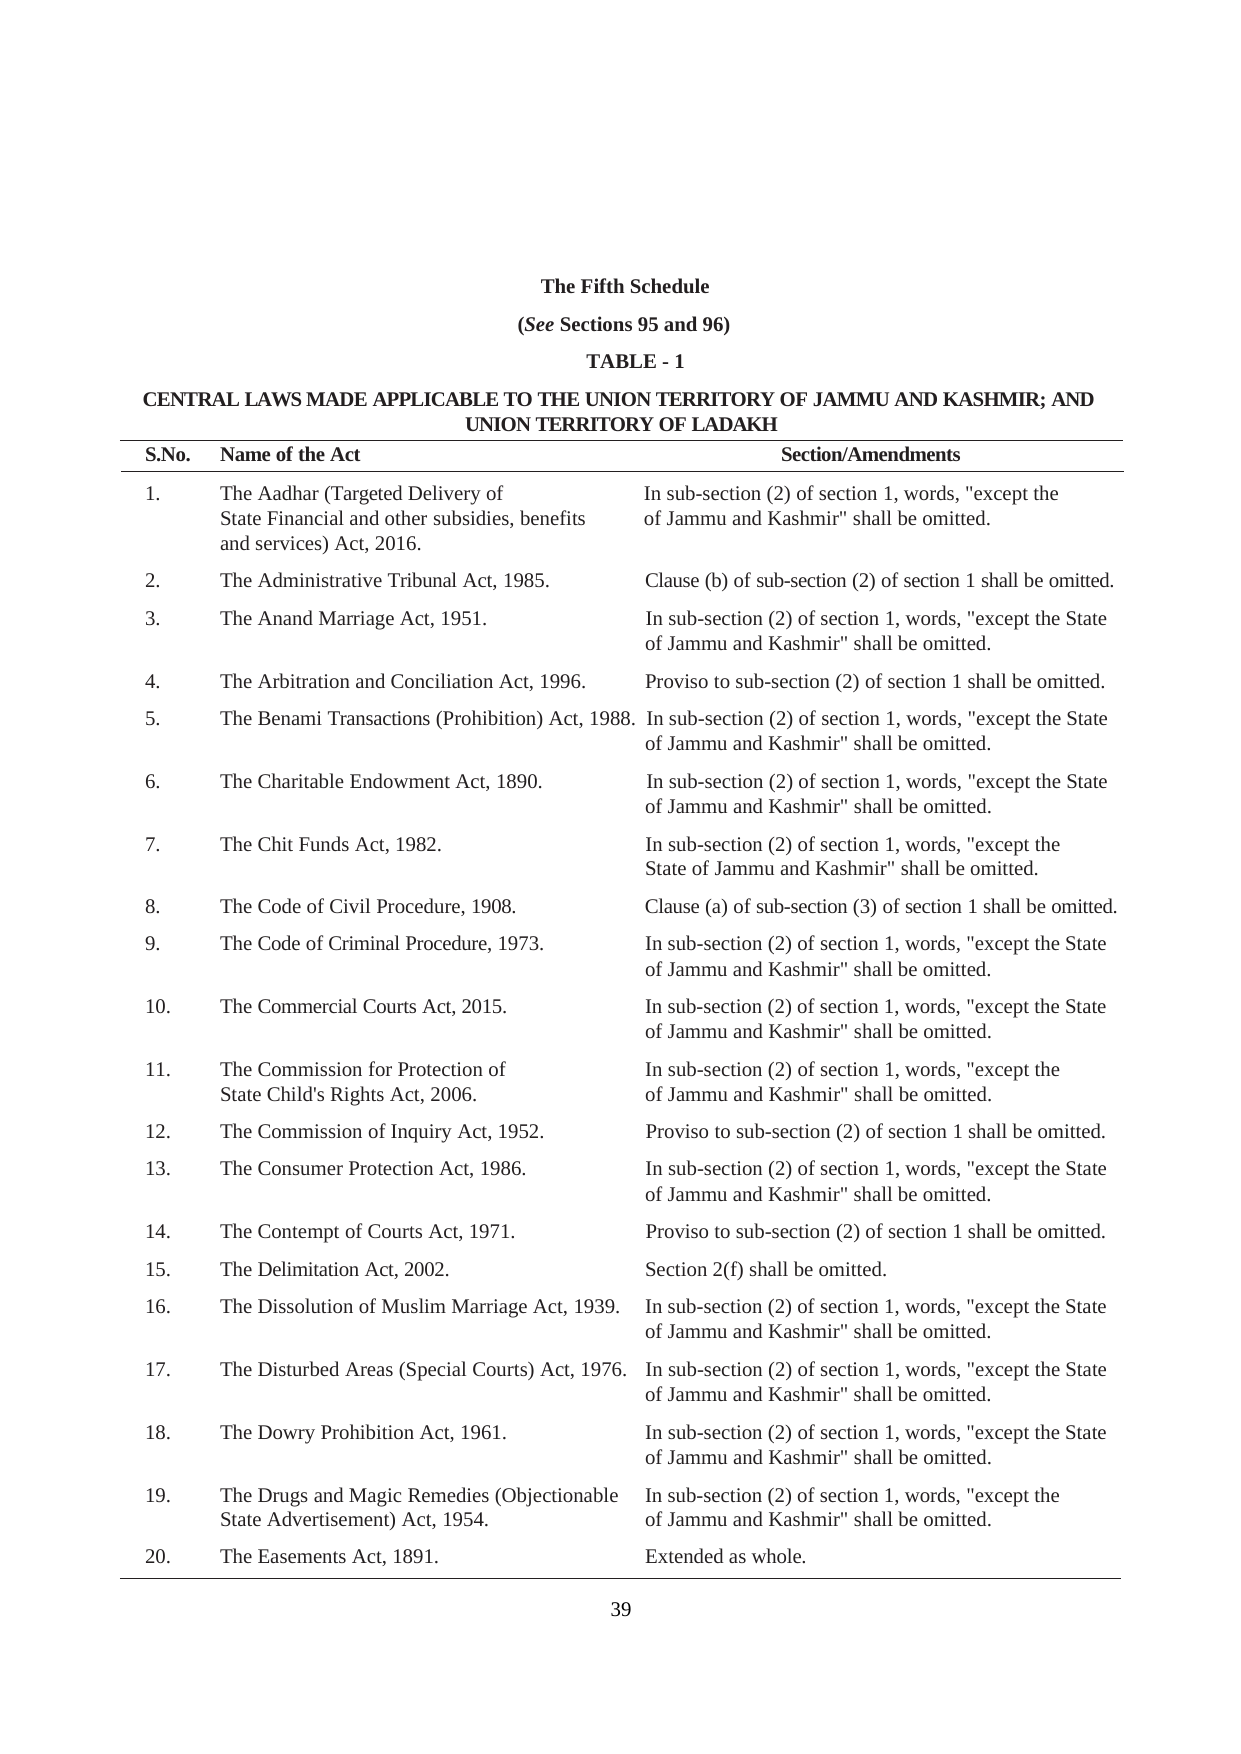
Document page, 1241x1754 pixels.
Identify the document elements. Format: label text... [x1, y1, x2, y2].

list The Commercial Courts Act, 2015. In sub-section (2) of section 1, words, "except the State [145, 994, 1171, 1018]
text of Jammu and Kashmir" shall be omitted. [645, 1445, 1171, 1469]
list The Contempt of Courts Act, 1971. Proviso to sub-section (2) of section 1 shall be omitted. [145, 1219, 1171, 1243]
list The Aadhar (Targeted Delivery of In sub-section (2) of section 1, words, "except the State Financial and other subsidies, benefits of Jammu and Kashmir" shall be omitted. [145, 481, 1098, 530]
text of Jammu and Kashmir" shall be omitted. [645, 1319, 1171, 1343]
text of Jammu and Kashmir" shall be omitted. [645, 794, 1171, 818]
list The Consumer Protection Act, 1986. In sub-section (2) of section 1, words, "except the State [145, 1156, 1171, 1180]
list The Commission for Protection of In sub-section (2) of section 1, words, "except the State Child's Rights Act, 2006. of Jammu and Kashmir" shall be omitted. [145, 1057, 1098, 1106]
list The Anand Marriage Act, 1951. In sub-section (2) of section 1, words, "except the State [145, 606, 1171, 630]
text of Jammu and Kashmir" shall be omitted. [645, 956, 1171, 981]
text of Jammu and Kashmir" shall be omitted. [645, 1019, 1171, 1043]
text of Jammu and Kashmir" shall be omitted. [645, 731, 1171, 755]
list The Code of Criminal Procedure, 1973. In sub-section (2) of section 1, words, "except the State [145, 931, 1171, 955]
list The Disturbed Areas (Special Courts) Act, 1976. In sub-section (2) of section 1, words, "except the State [145, 1357, 1171, 1381]
text S.No. Name of the Act Section/Amendments [145, 436, 1171, 466]
list The Benami Transactions (Prohibition) Act, 1988. In sub-section (2) of section 1, words, "except the State [145, 706, 1171, 730]
text CENTRAL LAWS MADE APPLICABLE TO THE UNION TERRITORY OF JAMMU AND KASHMIR; AND UNION TERRITORY OF LADAKH [142, 387, 1121, 436]
text TABLE - 1 [227, 349, 1043, 373]
list The Code of Civil Procedure, 1908. Clause (a) of sub-section (3) of section 1 shall be omitted. [145, 894, 1171, 918]
list The Chit Funds Act, 1982. In sub-section (2) of section 1, words, "except the State of Jammu and Kashmir" shall be omitted. [145, 832, 1098, 880]
text of Jammu and Kashmir" shall be omitted. [645, 1382, 1171, 1406]
list The Commission of Inquiry Act, 1952. Proviso to sub-section (2) of section 1 shall be omitted. [145, 1119, 1171, 1143]
list The Dissolution of Muslim Marriage Act, 1939. In sub-section (2) of section 1, words, "except the State [145, 1294, 1171, 1318]
text of Jammu and Kashmir" shall be omitted. [645, 631, 1171, 655]
subtitle The Fifth Schedule (See Sections 95 and 96) [517, 274, 733, 336]
text of Jammu and Kashmir" shall be omitted. [645, 1181, 1171, 1206]
list The Delimitation Act, 2002. Section 2(f) shall be omitted. [145, 1257, 1171, 1281]
list The Arbitration and Conciliation Act, 1996. Proviso to sub-section (2) of section 1 shall be omitted. [145, 669, 1171, 693]
list The Easements Act, 1891. Extended as whole. [145, 1544, 1171, 1568]
list The Administrative Tribunal Act, 1985. Clause (b) of sub-section (2) of section 1 shall be omitted. [145, 568, 1171, 592]
text and services) Act, 2016. [220, 531, 1171, 555]
list The Dowry Prohibition Act, 1961. In sub-section (2) of section 1, words, "except the State [145, 1420, 1171, 1444]
list The Charitable Endowment Act, 1890. In sub-section (2) of section 1, words, "except the State [145, 769, 1171, 793]
list The Drugs and Magic Remedies (Objectionable In sub-section (2) of section 1, words, "except the State Advertisement) Act, 1954. of Jammu and Kashmir" shall be omitted. [145, 1482, 1098, 1531]
